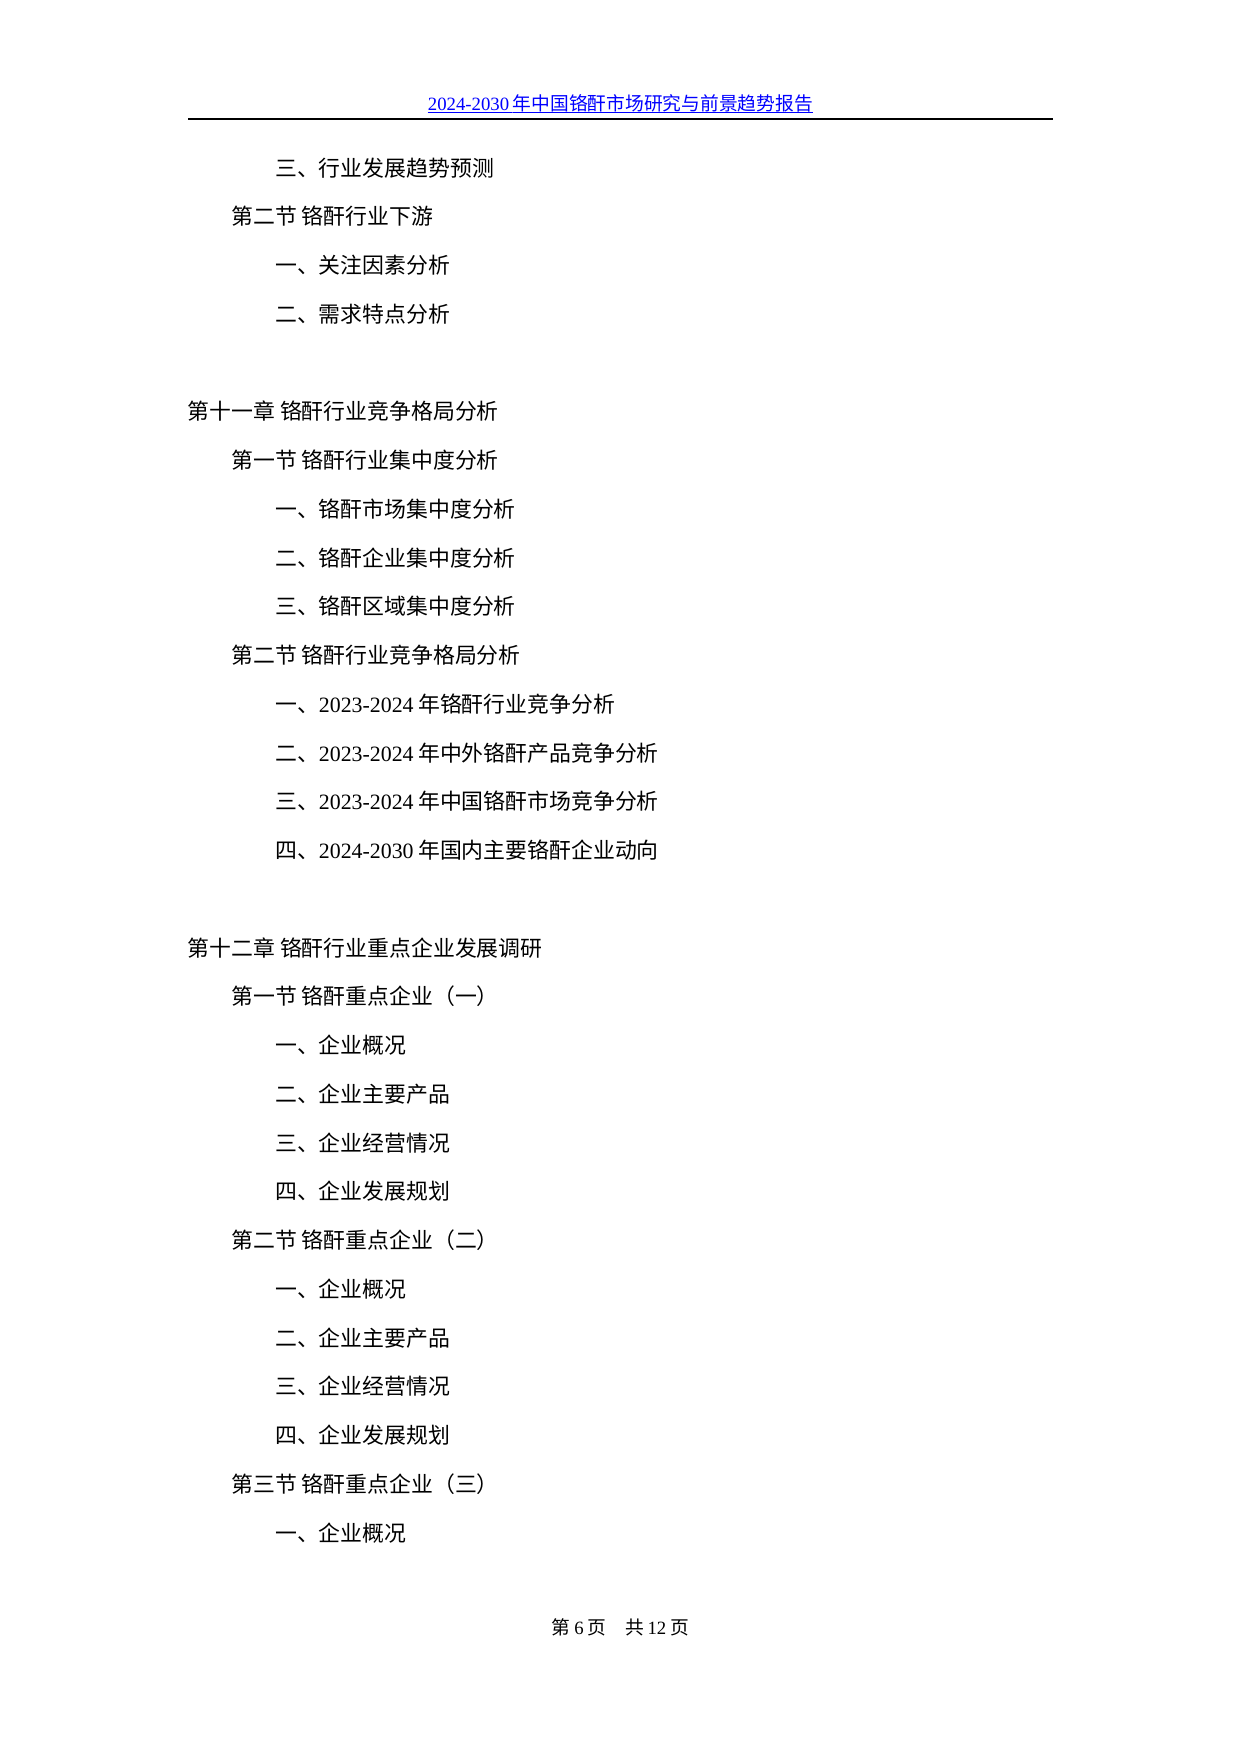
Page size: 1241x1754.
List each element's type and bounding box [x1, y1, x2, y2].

text [187, 150, 1053, 1548]
